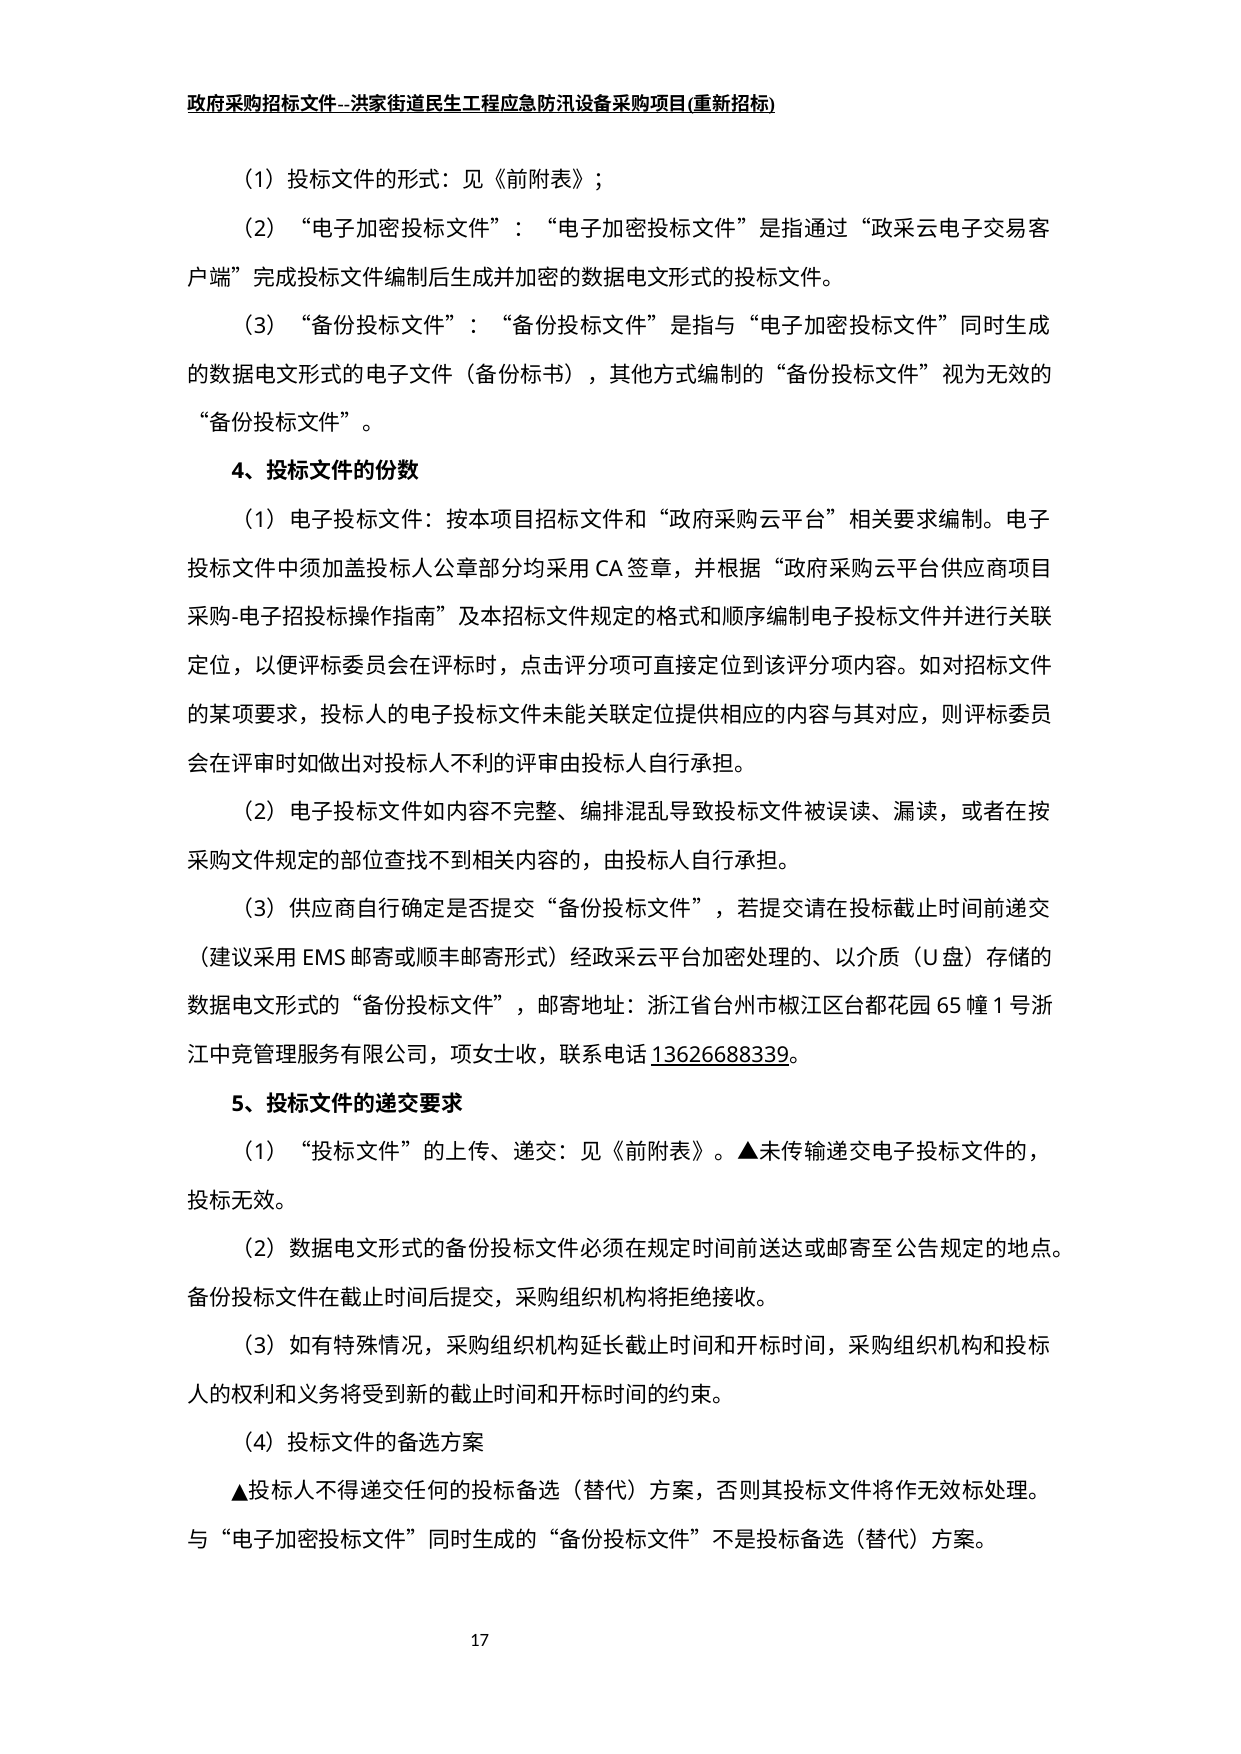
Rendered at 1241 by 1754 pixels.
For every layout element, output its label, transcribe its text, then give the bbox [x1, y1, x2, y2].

text （2）数据电文形式的备份投标文件必须在规定时间前送达或邮寄至公告规定的地点。备份投标文件在截止时间后提交，采购组织机构将拒绝接收。 [187, 1231, 1053, 1312]
text （3）如有特殊情况，采购组织机构延长截止时间和开标时间，采购组织机构和投标人的权利和义务将受到新的截止时间和开标时间的约束。 [187, 1328, 1053, 1409]
text （4）投标文件的备选方案 [187, 1425, 1053, 1457]
text 5、投标文件的递交要求 [187, 1085, 1053, 1118]
text （1）投标文件的形式：见《前附表》； [187, 162, 1053, 194]
text （1）“投标文件”的上传、递交：见《前附表》。▲未传输递交电子投标文件的，投标无效。 [187, 1134, 1053, 1215]
text （3）供应商自行确定是否提交“备份投标文件”，若提交请在投标截止时间前递交（建议采用EMS邮寄或顺丰邮寄形式）经政采云平台加密处理的、以介质（U盘）存储的数据电文形式的“备份投标文件”，邮寄地址：浙江省台州市椒江区台都花园65幢1号浙江中竞管理服务有限公司，项女士收，联系电话13626688339。 [187, 891, 1053, 1069]
text （2）“电子加密投标文件”：“电子加密投标文件”是指通过“政采云电子交易客户端”完成投标文件编制后生成并加密的数据电文形式的投标文件。 [187, 210, 1053, 292]
text 4、投标文件的份数 [187, 453, 1053, 486]
text ▲投标人不得递交任何的投标备选（替代）方案，否则其投标文件将作无效标处理。与“电子加密投标文件”同时生成的“备份投标文件”不是投标备选（替代）方案。 [187, 1473, 1053, 1554]
text （2）电子投标文件如内容不完整、编排混乱导致投标文件被误读、漏读，或者在按采购文件规定的部位查找不到相关内容的，由投标人自行承担。 [187, 794, 1053, 875]
text （1）电子投标文件：按本项目招标文件和“政府采购云平台”相关要求编制。电子投标文件中须加盖投标人公章部分均采用CA签章，并根据“政府采购云平台供应商项目采购-电子招投标操作指南”及本招标文件规定的格式和顺序编制电子投标文件并进行关联定位，以便评标委员会在评标时，点击评分项可直接定位到该评分项内容。如对招标文件的某项要求，投标人的电子投标文件未能关联定位提供相应的内容与其对应，则评标委员会在评审时如做出对投标人不利的评审由投标人自行承担。 [187, 502, 1053, 778]
text （3）“备份投标文件”：“备份投标文件”是指与“电子加密投标文件”同时生成的数据电文形式的电子文件（备份标书），其他方式编制的“备份投标文件”视为无效的“备份投标文件”。 [187, 307, 1053, 437]
